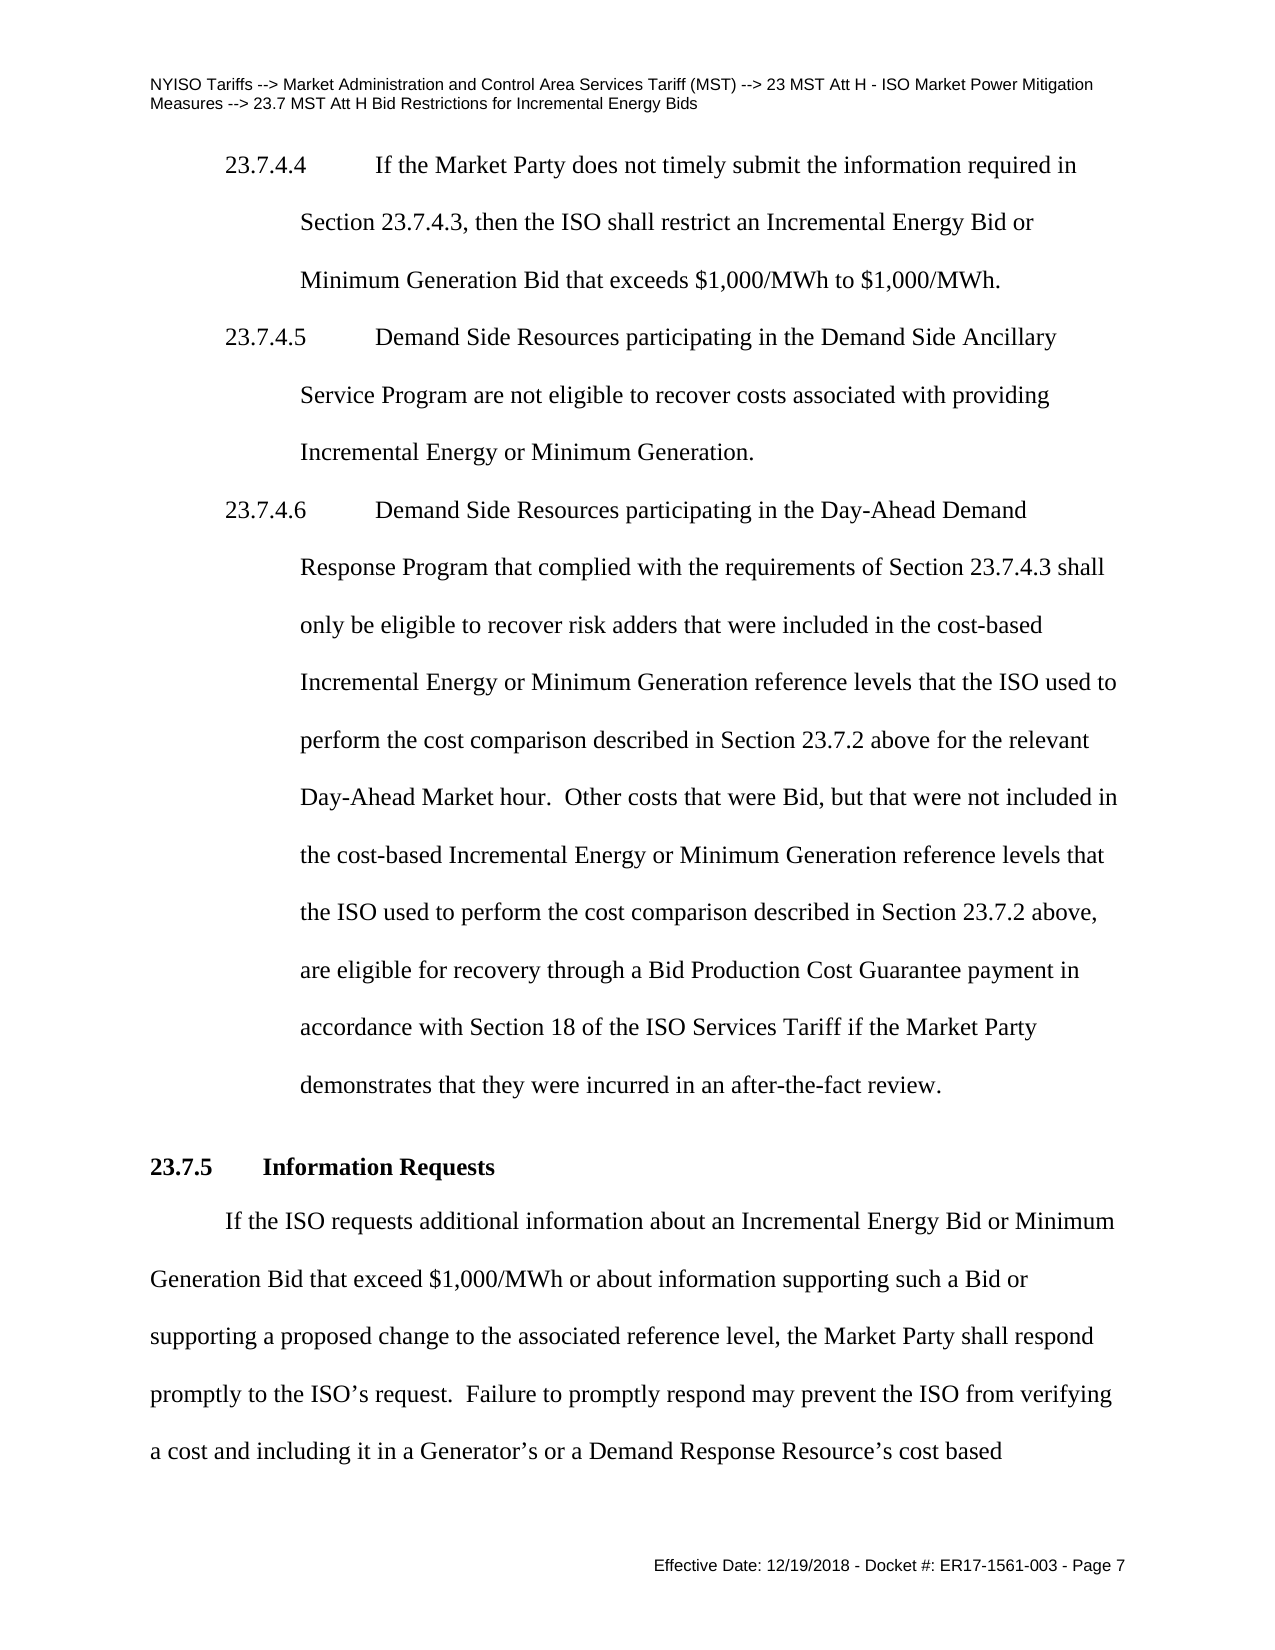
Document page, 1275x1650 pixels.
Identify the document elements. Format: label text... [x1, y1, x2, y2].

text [150, 1206, 1125, 1465]
text 23.7.4.5 Demand Side Resources participating in the Demand Side Ancillary Service Program are not eligible to recover costs associated with providing Incremental Energy or Minimum Generation. [225, 322, 1125, 466]
text 23.7.4.6 Demand Side Resources participating in the Day-Ahead Demand Response Program that complied with the requirements of Section 23.7.4.3 shall only be eligible to recover risk adders that were included in the cost-based Incremental Energy or Minimum Generation reference levels that the ISO used to perform the cost comparison described in Section 23.7.2 above for the relevant Day-Ahead Market hour. Other costs that were Bid, but that were not included in the cost-based Incremental Energy or Minimum Generation reference levels that the ISO used to perform the cost comparison described in Section 23.7.2 above, are eligible for recovery through a Bid Production Cost Guarantee payment in accordance with Section 18 of the ISO Services Tariff if the Market Party demonstrates that they were incurred in an after-the-fact review. [225, 495, 1125, 1099]
text 23.7.4.4 If the Market Party does not timely submit the information required in Section 23.7.4.3, then the ISO shall restrict an Incremental Energy Bid or Minimum Generation Bid that exceeds $1,000/MWh to $1,000/MWh. [225, 150, 1125, 294]
subtitle 23.7.5 Information Requests [150, 1152, 1059, 1181]
